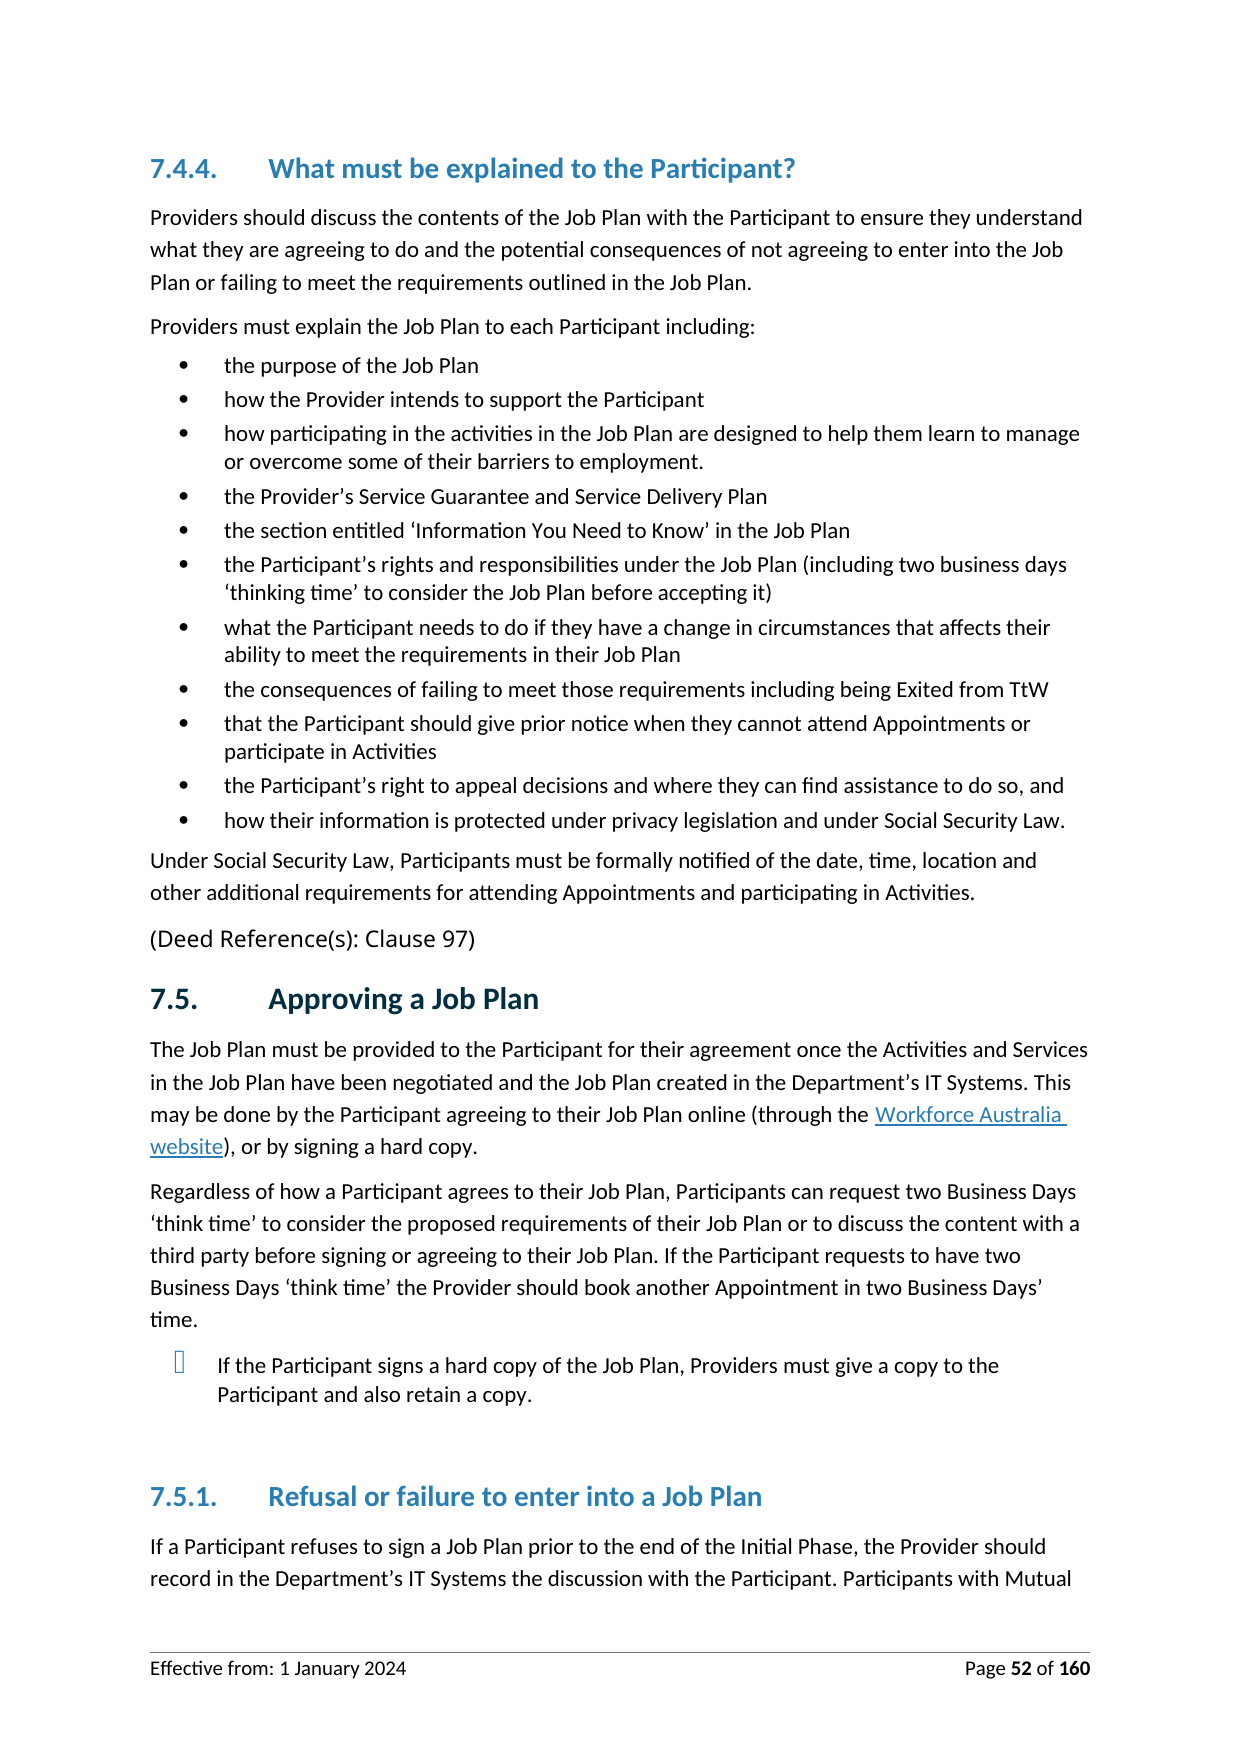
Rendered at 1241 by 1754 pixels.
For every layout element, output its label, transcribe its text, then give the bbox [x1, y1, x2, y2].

subtitle Approving a Job Plan [150, 979, 1090, 1017]
text the consequences of failing to meet those requirements including being Exited from TtW [179, 675, 1090, 703]
text how their information is protected under privacy legislation and under Social Security Law. [179, 806, 1090, 834]
text The Job Plan must be provided to the Participant for their agreement once the Activities and Services in the Job Plan have been negotiated and the Job Plan created in the Department’s IT Systems. This may be done by the Participant agreeing to their Job Plan online (through the Workforce Australia website), or by signing a hard copy. [150, 1036, 1090, 1160]
text (Deed Reference(s): Clause 97) [150, 923, 1090, 954]
subtitle Refusal or failure to enter into a Job Plan [150, 1478, 1090, 1514]
text the purpose of the Job Plan [179, 351, 1090, 379]
text If the Participant signs a hard copy of the Job Plan, Providers must give a copy to the Participant and also retain a copy. [179, 1350, 1090, 1409]
text the Provider’s Service Guarantee and Service Delivery Plan [179, 482, 1090, 510]
text the Participant’s rights and responsibilities under the Job Plan (including two business days ‘thinking time’ to consider the Job Plan before accepting it) [179, 550, 1090, 606]
text how the Provider intends to support the Participant [179, 385, 1090, 413]
text the Participant’s right to appeal decisions and where they can find assistance to do so, and [179, 771, 1090, 799]
text Regardless of how a Participant agrees to their Job Plan, Participants can request two Business Days ‘think time’ to consider the proposed requirements of their Job Plan or to discuss the content with a third party before signing or agreeing to their Job Plan. If the Participant requests to have two Business Days ‘think time’ the Provider should book another Appointment in two Business Days’ time. [150, 1177, 1090, 1334]
text that the Participant should give prior notice when they cannot attend Appointments or participate in Activities [179, 709, 1090, 765]
text Providers should discuss the contents of the Job Plan with the Participant to ensure they understand what they are agreeing to do and the potential consequences of not agreeing to enter into the Job Plan or failing to meet the requirements outlined in the Job Plan. [150, 203, 1090, 296]
text Under Social Security Law, Participants must be formally notified of the date, time, location and other additional requirements for attending Appointments and participating in Activities. [150, 846, 1090, 906]
subtitle What must be explained to the Participant? [150, 150, 1090, 186]
text Providers must explain the Job Plan to each Participant including: [150, 312, 1090, 341]
text the section entitled ‘Information You Need to Know’ in the Job Plan [179, 516, 1090, 544]
text how participating in the activities in the Job Plan are designed to help them learn to manage or overcome some of their barriers to employment. [179, 419, 1090, 476]
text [150, 1532, 1090, 1592]
text what the Participant needs to do if they have a change in circumstances that affects their ability to meet the requirements in their Job Plan [179, 613, 1090, 669]
